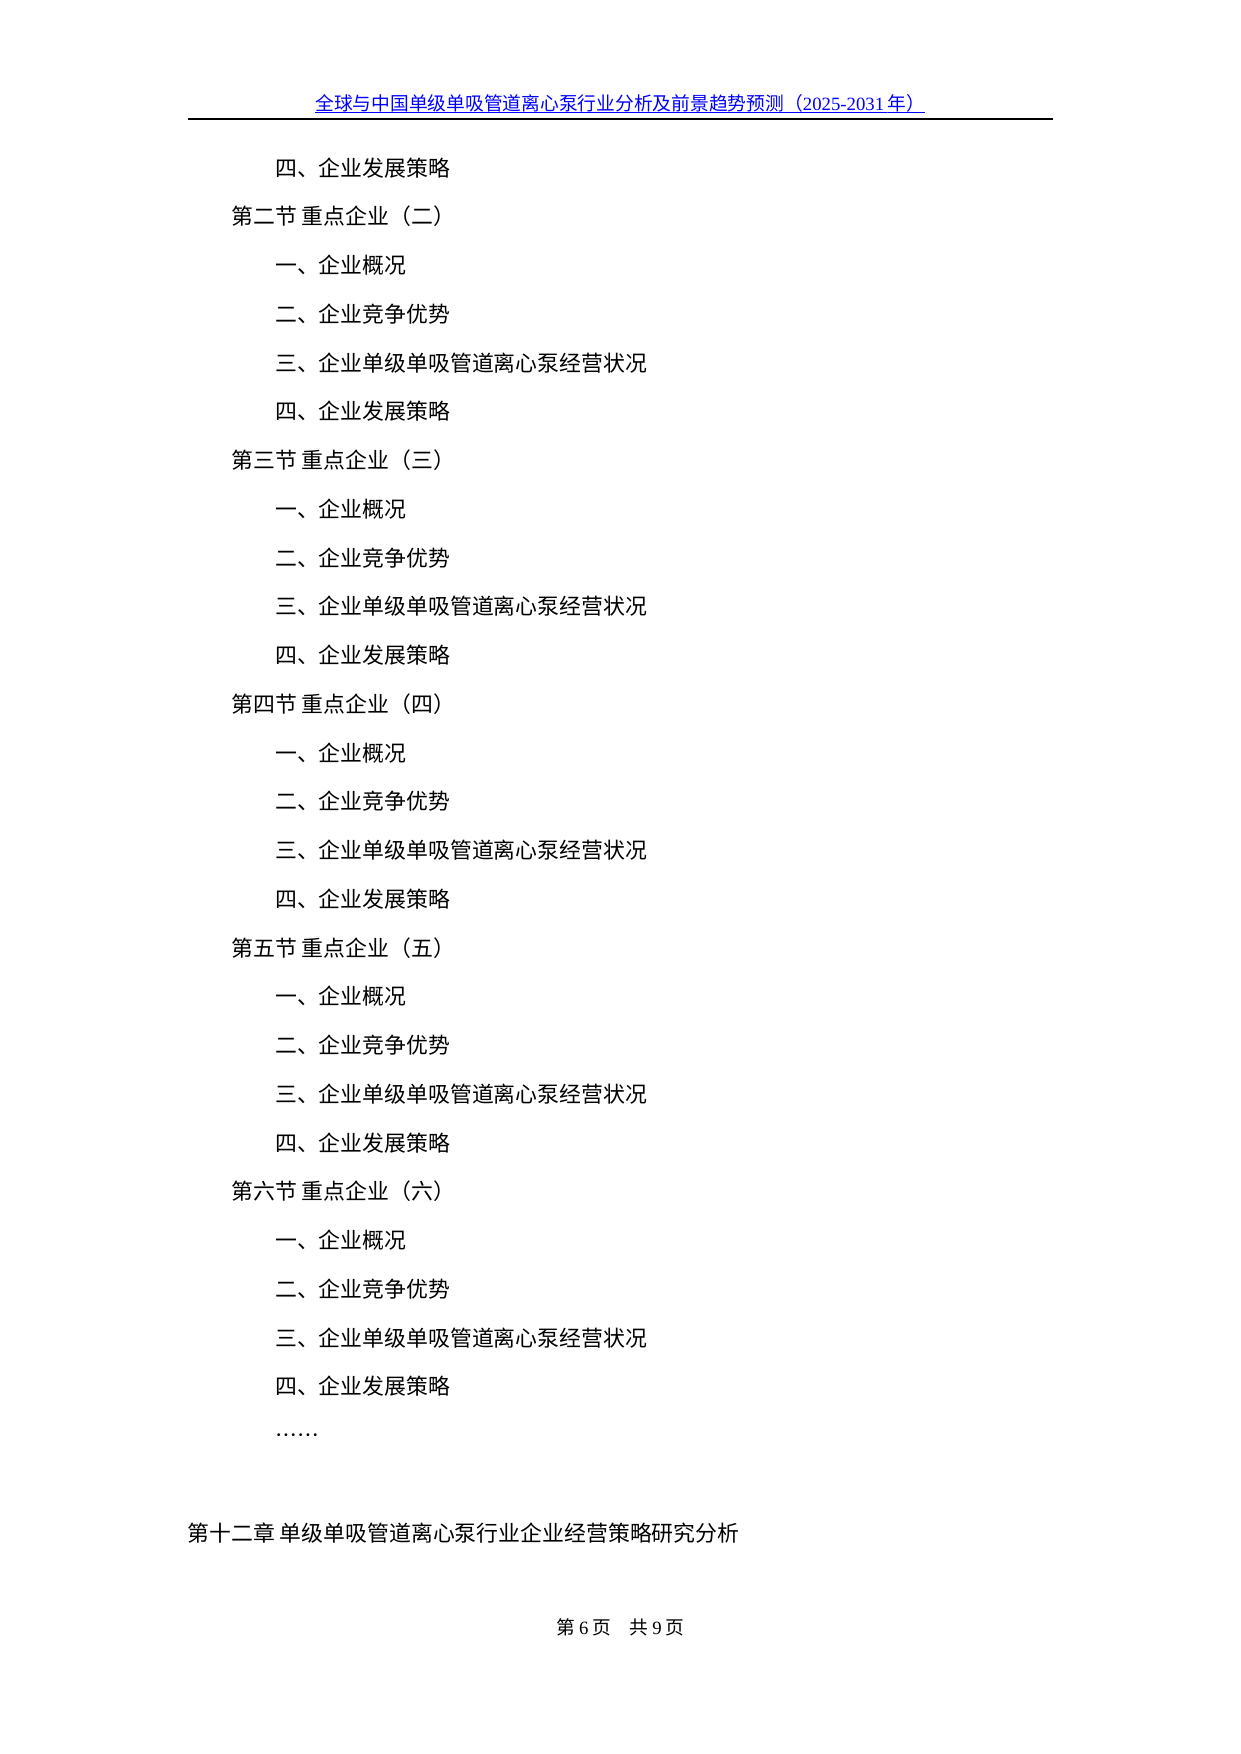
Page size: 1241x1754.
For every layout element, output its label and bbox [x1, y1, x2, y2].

text [187, 150, 1053, 1548]
